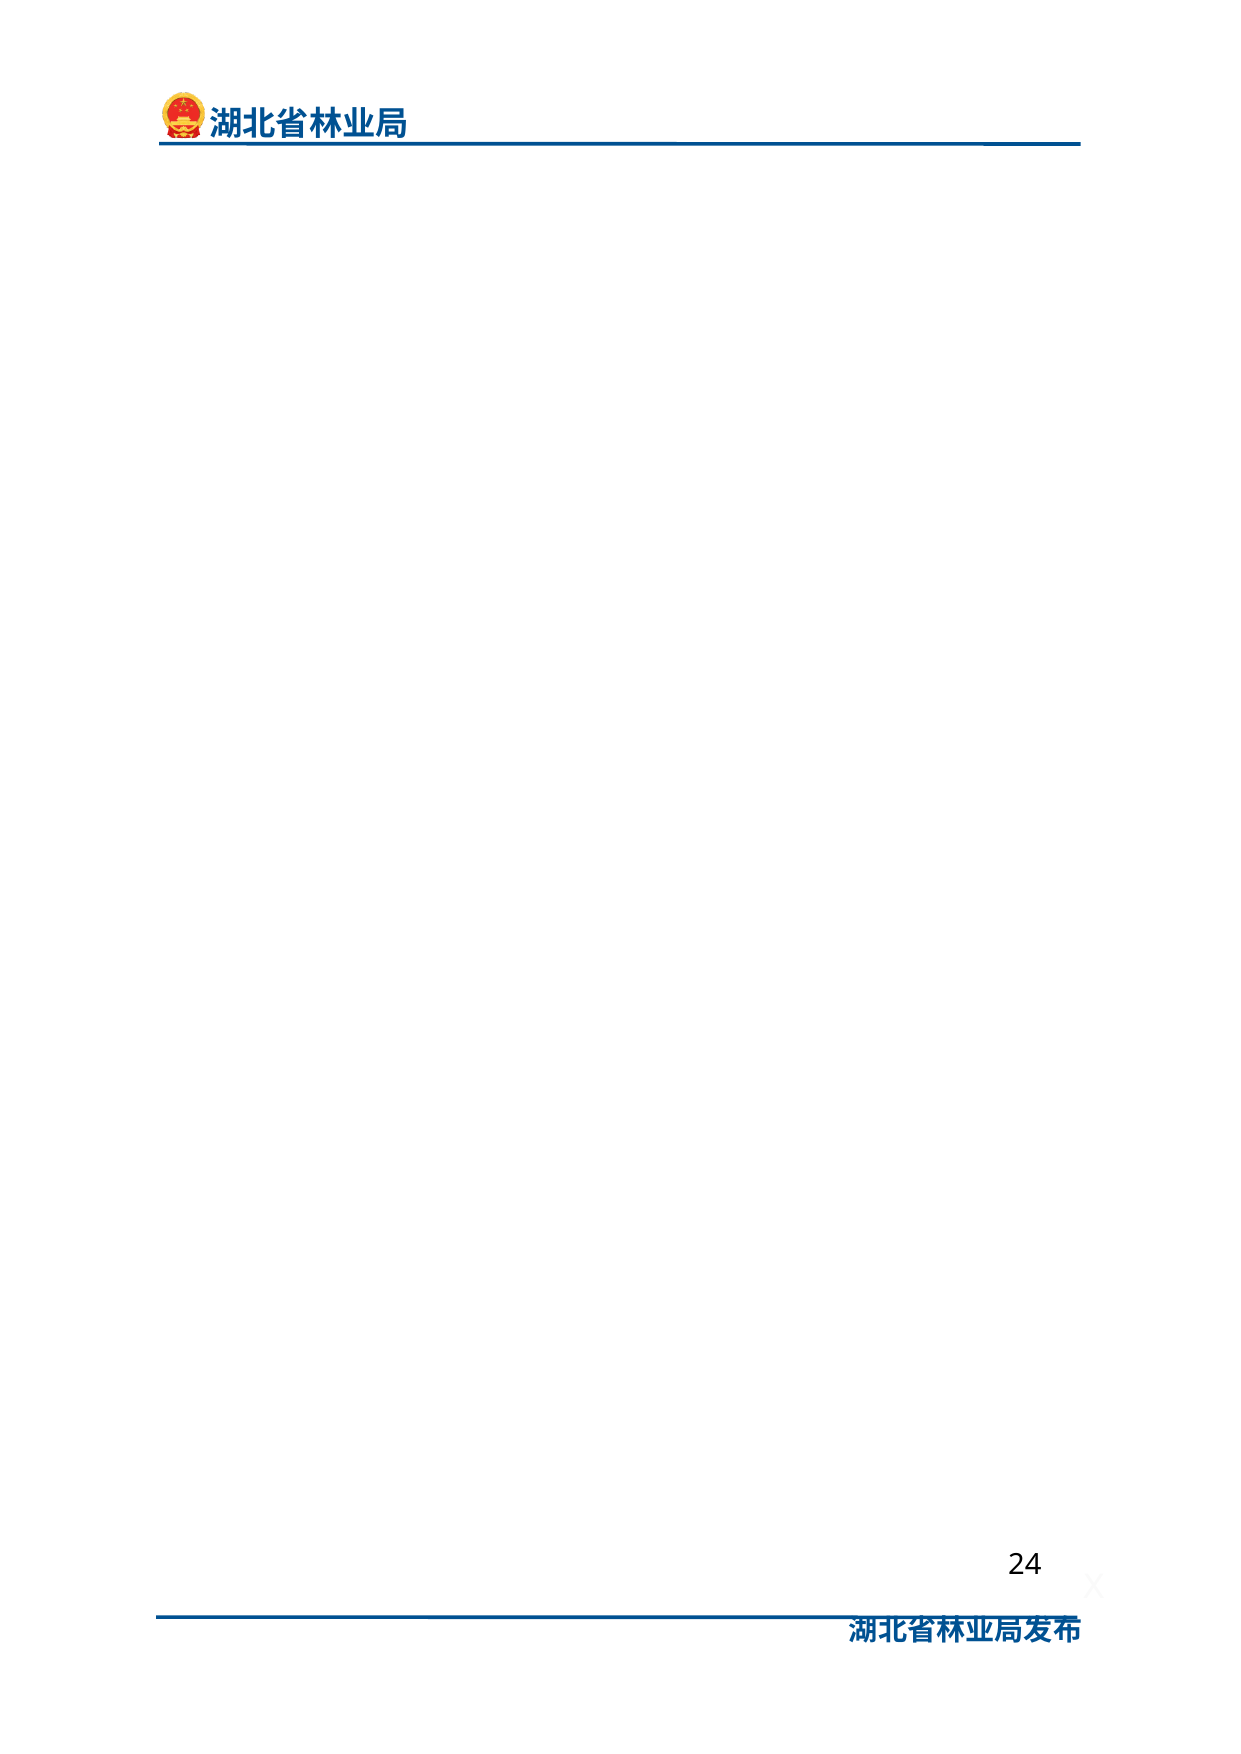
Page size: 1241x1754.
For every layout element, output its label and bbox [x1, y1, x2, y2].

picture [158, 90, 209, 142]
